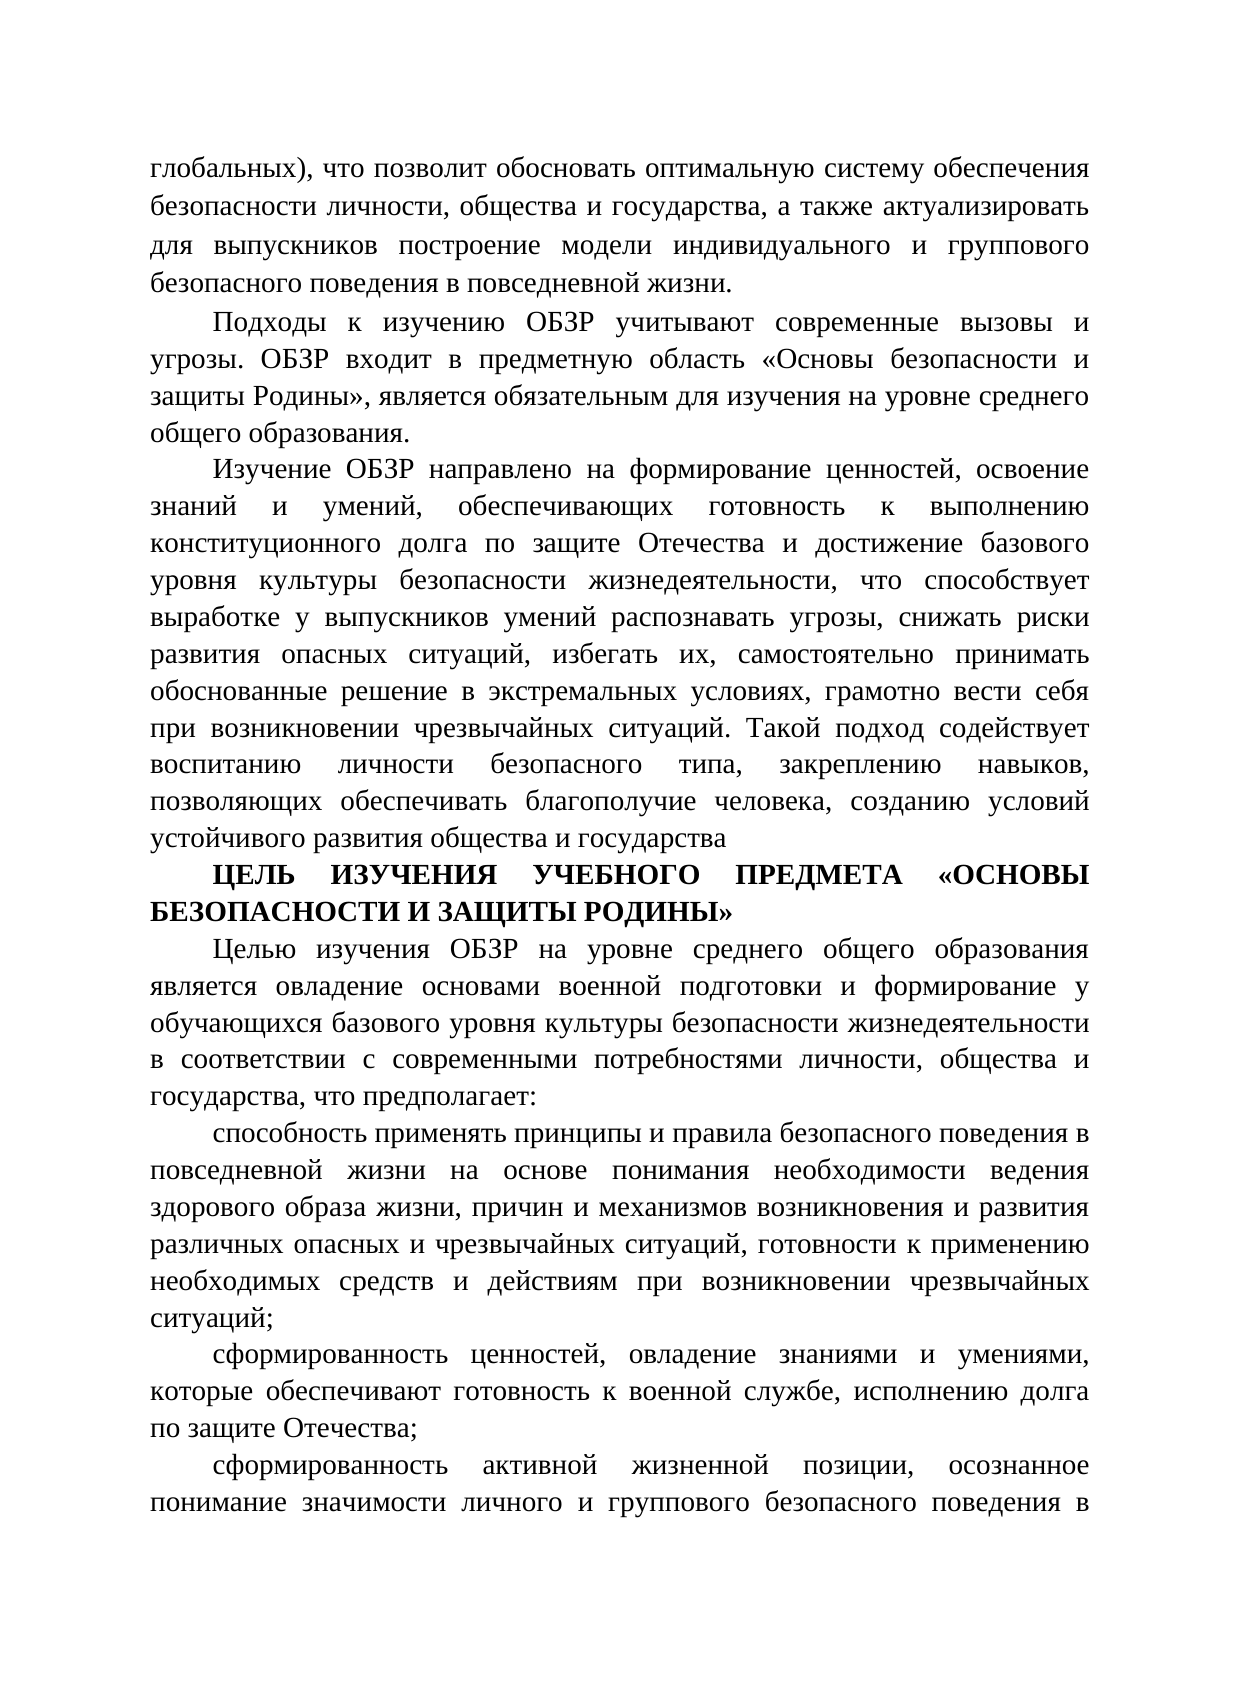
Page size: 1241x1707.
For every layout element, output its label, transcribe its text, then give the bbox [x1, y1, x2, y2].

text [150, 1447, 1090, 1518]
text Изучение ОБЗР направлено на формирование ценностей, освоение знаний и умений, обеспечивающих готовность к выполнению конституционного долга по защите Отечества и достижение базового уровня культуры безопасности жизнедеятельности, что способствует выработке у выпускников умений распознавать угрозы, снижать риски развития опасных ситуаций, избегать их, самостоятельно принимать обоснованные решение в экстремальных условиях, грамотно вести себя при возникновении чрезвычайных ситуаций. Такой подход содействует воспитанию личности безопасного типа, закреплению навыков, позволяющих обеспечивать благополучие человека, созданию условий устойчивого развития общества и государства [150, 452, 1090, 854]
text способность применять принципы и правила безопасного поведения в повседневной жизни на основе понимания необходимости ведения здорового образа жизни, причин и механизмов возникновения и развития различных опасных и чрезвычайных ситуаций, готовности к применению необходимых средств и действиям при возникновении чрезвычайных ситуаций; [150, 1115, 1090, 1333]
text сформированность ценностей, овладение знаниями и умениями, которые обеспечивают готовность к военной службе, исполнению долга по защите Отечества; [150, 1337, 1090, 1444]
text Подходы к изучению ОБЗР учитывают современные вызовы и угрозы. ОБЗР входит в предметную область «Основы безопасности и защиты Родины», является обязательным для изучения на уровне среднего общего образования. [150, 304, 1090, 448]
text ЦЕЛЬ ИЗУЧЕНИЯ УЧЕБНОГО ПРЕДМЕТА «ОСНОВЫ БЕЗОПАСНОСТИ И ЗАЩИТЫ РОДИНЫ» [150, 857, 1090, 928]
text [150, 150, 1090, 299]
text Целью изучения ОБЗР на уровне среднего общего образования является овладение основами военной подготовки и формирование у обучающихся базового уровня культуры безопасности жизнедеятельности в соответствии с современными потребностями личности, общества и государства, что предполагает: [150, 931, 1090, 1112]
